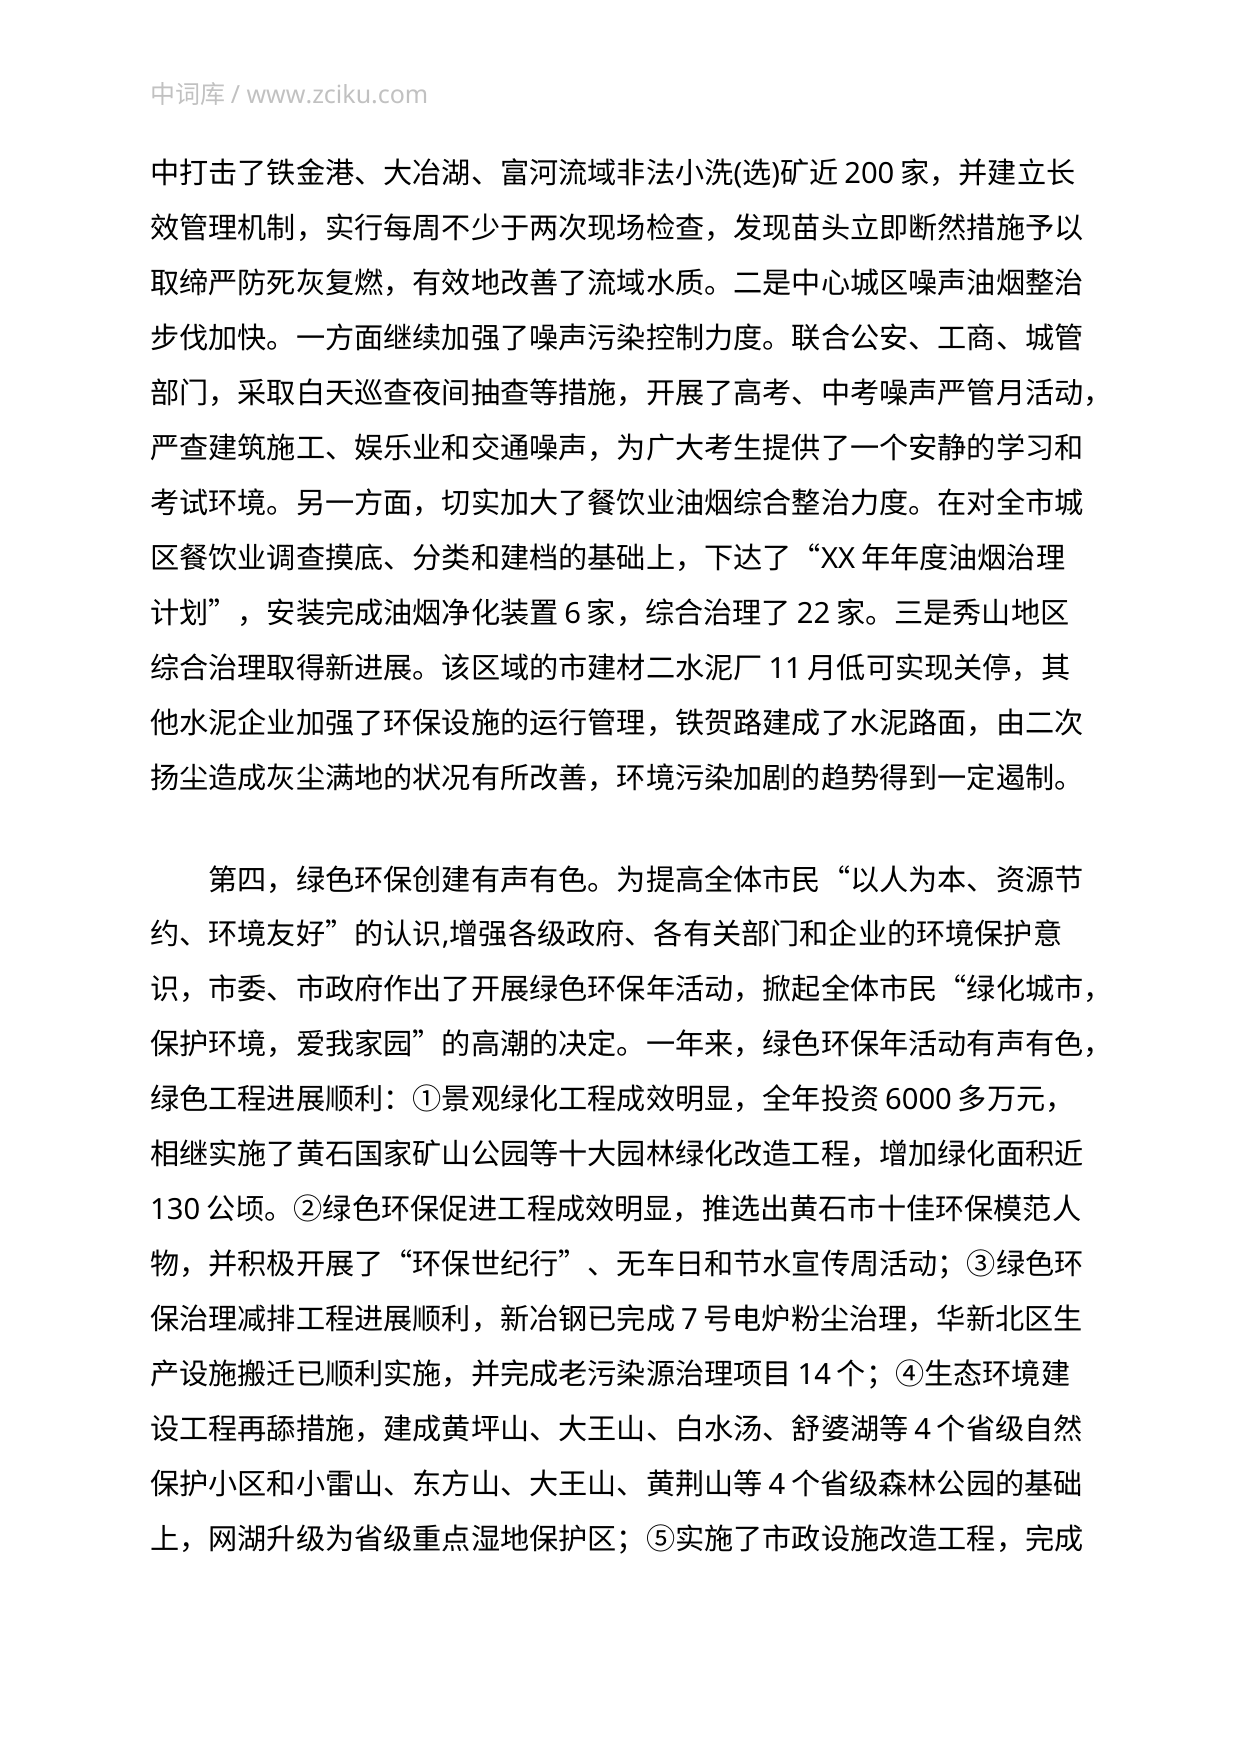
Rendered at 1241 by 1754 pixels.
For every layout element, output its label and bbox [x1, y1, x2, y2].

text [150, 856, 1090, 1558]
text [150, 150, 1090, 797]
